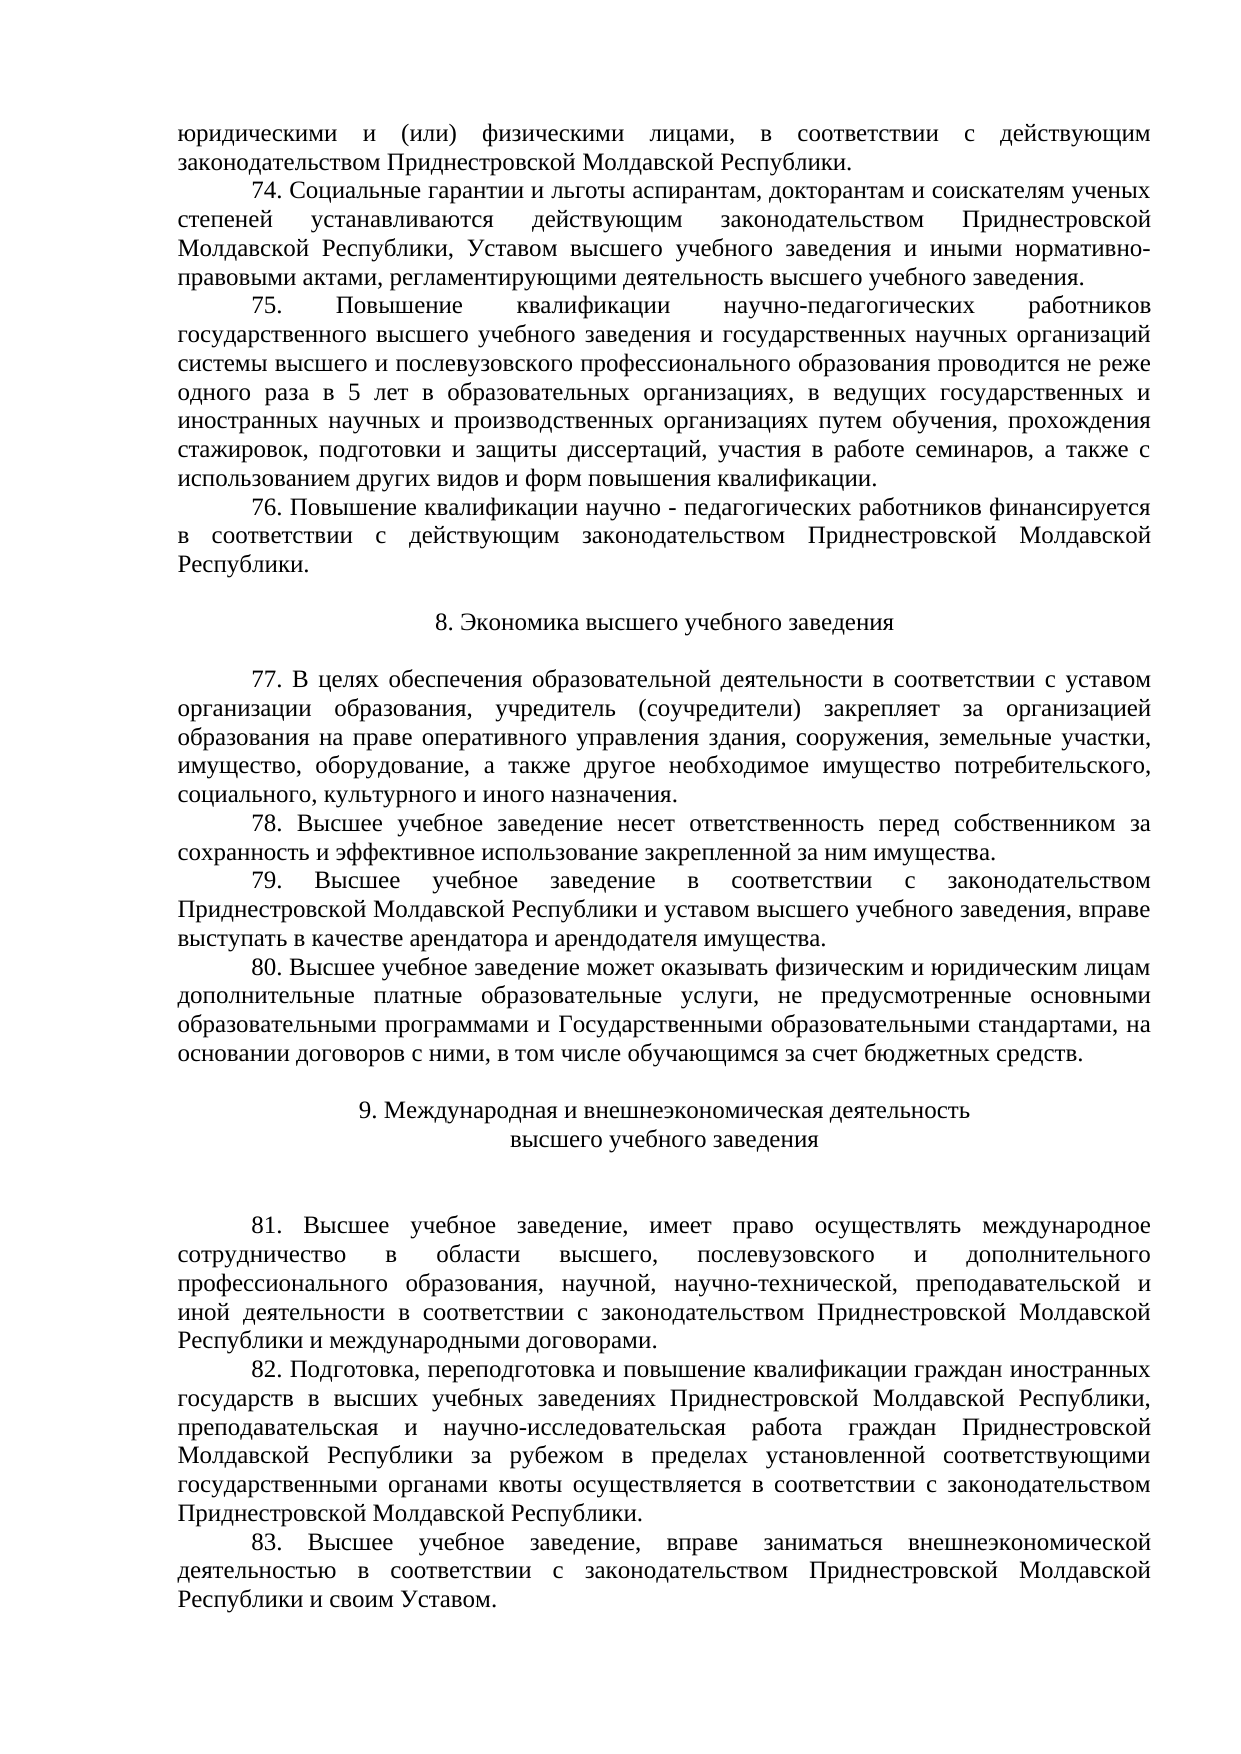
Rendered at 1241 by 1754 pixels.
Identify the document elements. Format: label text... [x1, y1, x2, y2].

text 78. Высшее учебное заведение несет ответственность перед собственником за сохранность и эффективное использование закрепленной за ним имущества. [177, 808, 1152, 866]
text 8. Экономика высшего учебного заведения [177, 607, 1152, 636]
text 76. Повышение квалификации научно - педагогических работников финансируется в соответствии с действующим законодательством Приднестровской Молдавской Республики. [177, 492, 1152, 578]
text 75. Повышение квалификации научно-педагогических работников государственного высшего учебного заведения и государственных научных организаций системы высшего и послевузовского профессионального образования проводится не реже одного раза в 5 лет в образовательных организациях, в ведущих государственных и иностранных научных и производственных организациях путем обучения, прохождения стажировок, подготовки и защиты диссертаций, участия в работе семинаров, а также с использованием других видов и форм повышения квалификации. [177, 291, 1152, 492]
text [177, 118, 1152, 176]
text 83. Высшее учебное заведение, вправе заниматься внешнеэкономической деятельностью в соответствии с законодательством Приднестровской Молдавской Республики и своим Уставом. [177, 1527, 1152, 1613]
text 9. Международная и внешнеэкономическая деятельность [177, 1096, 1152, 1124]
text 79. Высшее учебное заведение в соответствии с законодательством Приднестровской Молдавской Республики и уставом высшего учебного заведения, вправе выступать в качестве арендатора и арендодателя имущества. [177, 866, 1152, 952]
text 74. Социальные гарантии и льготы аспирантам, докторантам и соискателям ученых степеней устанавливаются действующим законодательством Приднестровской Молдавской Республики, Уставом высшего учебного заведения и иными нормативно-правовыми актами, регламентирующими деятельность высшего учебного заведения. [177, 176, 1152, 291]
text 82. Подготовка, переподготовка и повышение квалификации граждан иностранных государств в высших учебных заведениях Приднестровской Молдавской Республики, преподавательская и научно-исследовательская работа граждан Приднестровской Молдавской Республики за рубежом в пределах установленной соответствующими государственными органами квоты осуществляется в соответствии с законодательством Приднестровской Молдавской Республики. [177, 1354, 1152, 1527]
text 81. Высшее учебное заведение, имеет право осуществлять международное сотрудничество в области высшего, послевузовского и дополнительного профессионального образования, научной, научно-технической, преподавательской и иной деятельности в соответствии с законодательством Приднестровской Молдавской Республики и международными договорами. [177, 1211, 1152, 1354]
text 80. Высшее учебное заведение может оказывать физическим и юридическим лицам дополнительные платные образовательные услуги, не предусмотренные основными образовательными программами и Государственными образовательными стандартами, на основании договоров с ними, в том числе обучающимся за счет бюджетных средств. [177, 952, 1152, 1067]
text высшего учебного заведения [177, 1124, 1152, 1153]
text 77. В целях обеспечения образовательной деятельности в соответствии с уставом организации образования, учредитель (соучредители) закрепляет за организацией образования на праве оперативного управления здания, сооружения, земельные участки, имущество, оборудование, а также другое необходимое имущество потребительского, социального, культурного и иного назначения. [177, 664, 1152, 808]
